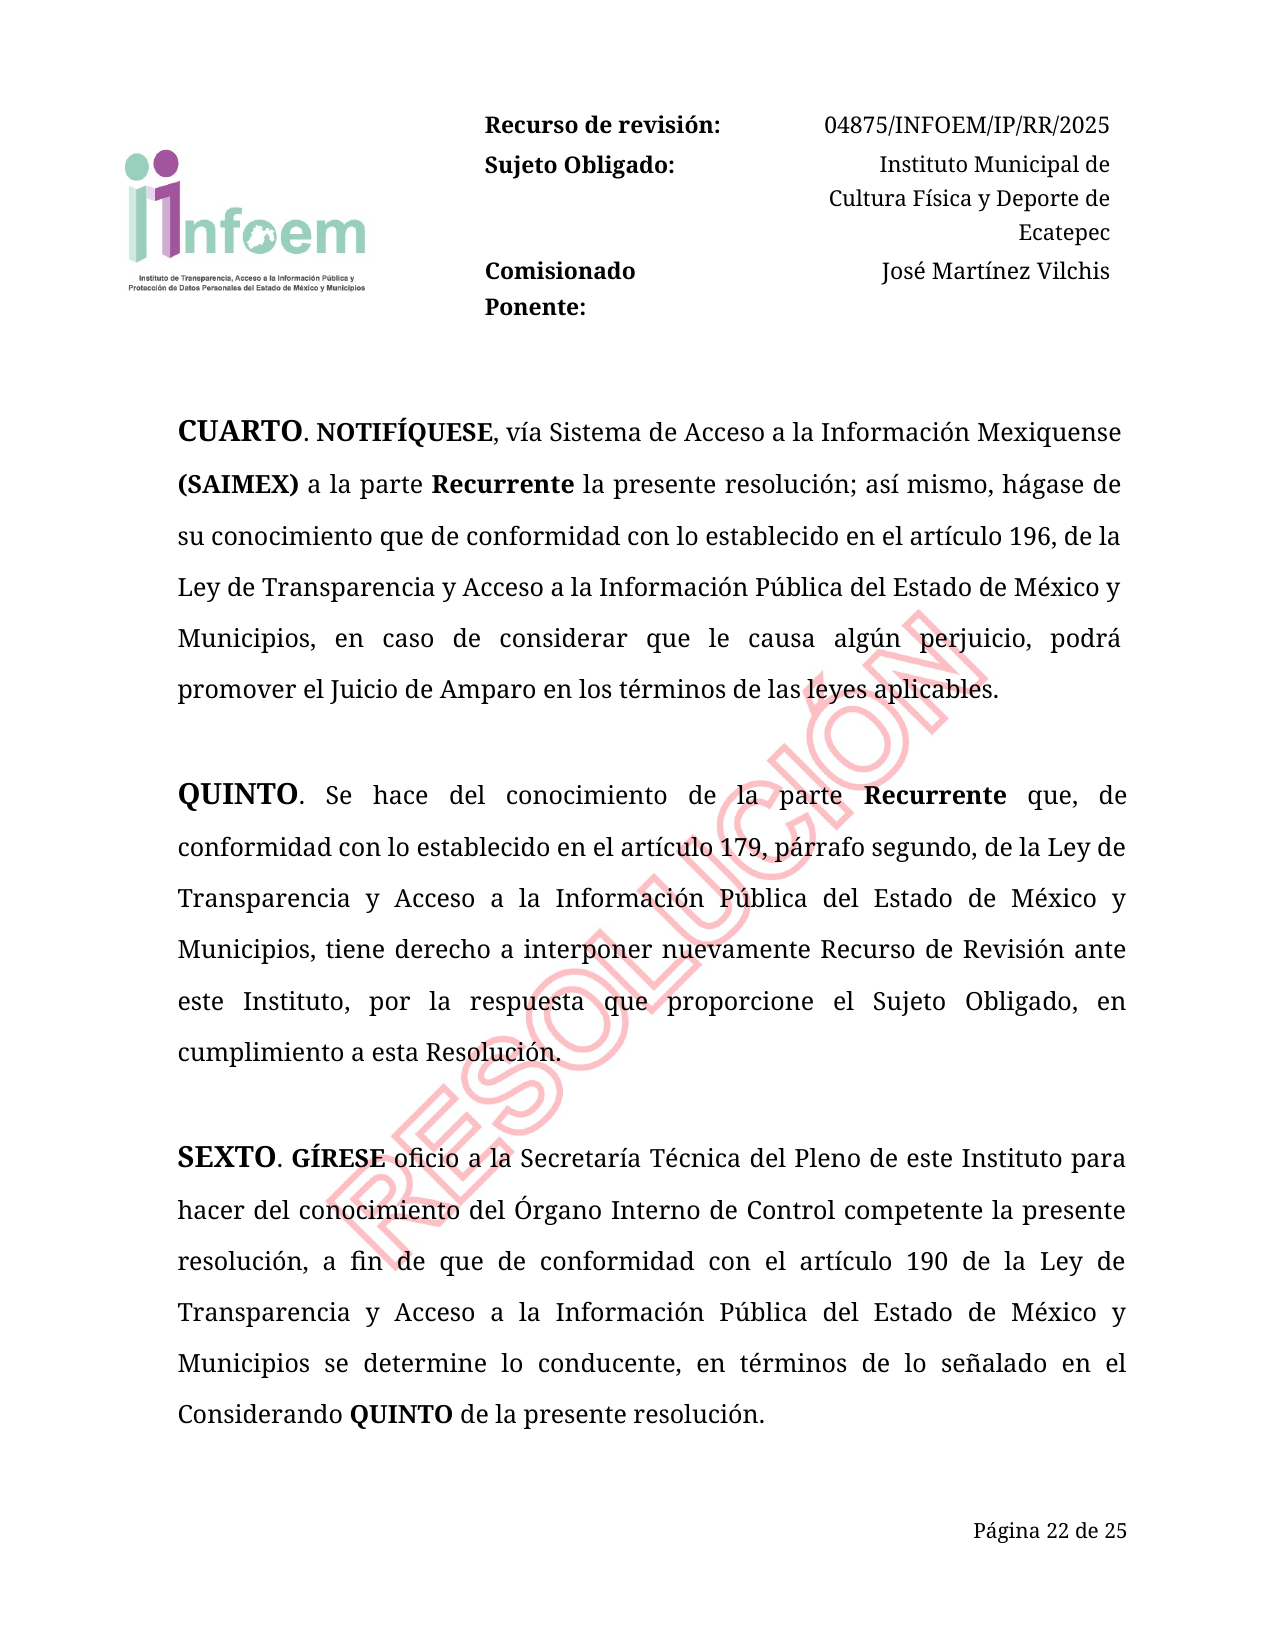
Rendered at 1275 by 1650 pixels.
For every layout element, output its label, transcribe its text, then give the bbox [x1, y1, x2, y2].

picture [5, 89, 1275, 1650]
text QUINTO. Se hace del conocimiento de la parte Recurrente que, de conformidad con lo establecido en el artículo 179, párrafo segundo, de la Ley de Transparencia y Acceso a la Información Pública del Estado de México y Municipios, tiene derecho a interponer nuevamente Recurso de Revisión ante este Instituto, por la respuesta que proporcione el Sujeto Obligado, en cumplimiento a esta Resolución. [177, 773, 1127, 1068]
text SEXTO. GÍRESE oficio a la Secretaría Técnica del Pleno de este Instituto para hacer del conocimiento del Órgano Interno de Control competente la presente resolución, a fin de que de conformidad con el artículo 190 de la Ley de Transparencia y Acceso a la Información Pública del Estado de México y Municipios se determine lo conducente, en términos de lo señalado en el Considerando QUINTO de la presente resolución. [177, 1136, 1127, 1431]
text CUARTO. NOTIFÍQUESE, vía Sistema de Acceso a la Información Mexiquense (SAIMEX) a la parte Recurrente la presente resolución; así mismo, hágase de su conocimiento que de conformidad con lo establecido en el artículo 196, de la Ley de Transparencia y Acceso a la Información Pública del Estado de México y Municipios, en caso de considerar que le causa algún perjuicio, podrá promover el Juicio de Amparo en los términos de las leyes aplicables. [177, 411, 1122, 705]
